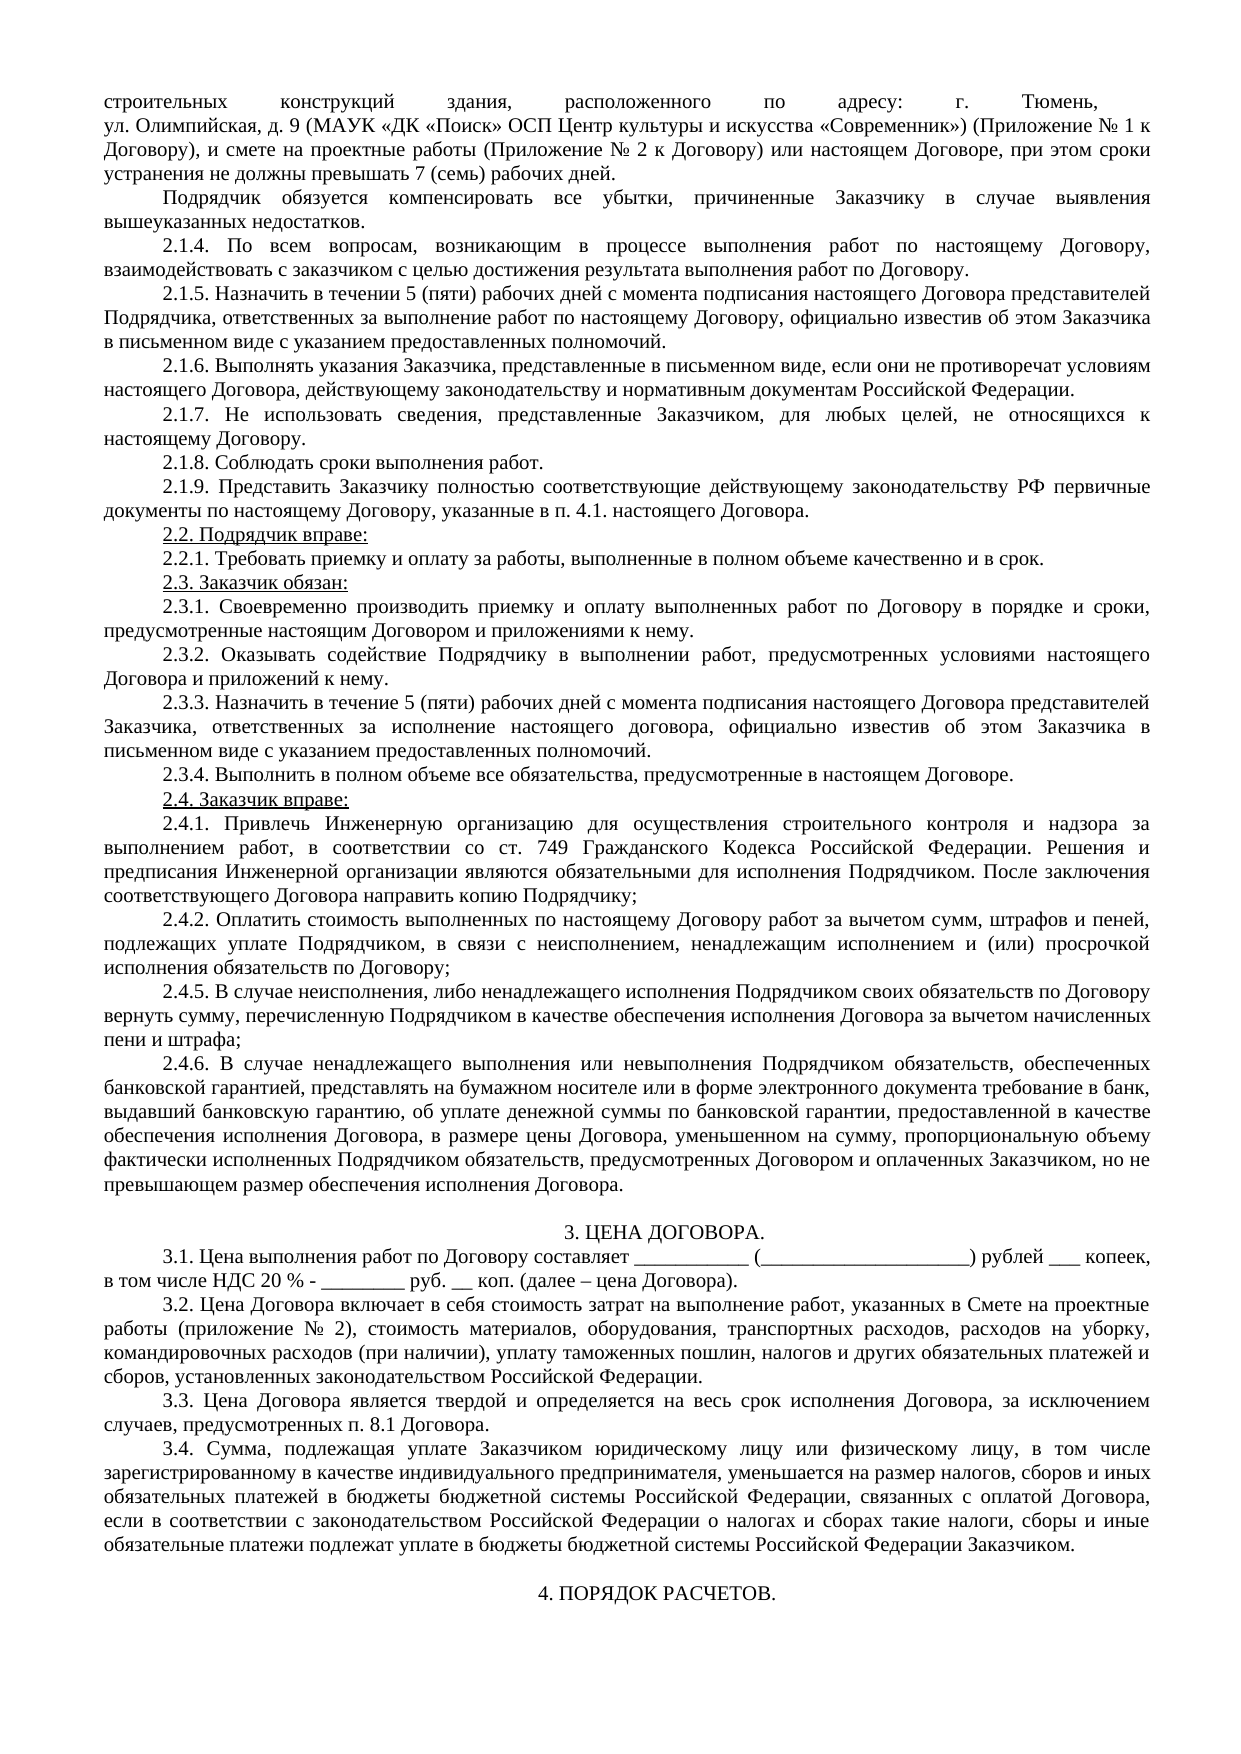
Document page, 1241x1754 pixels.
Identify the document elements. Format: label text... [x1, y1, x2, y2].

text 2.3.2. Оказывать содействие Подрядчику в выполнении работ, предусмотренных условиями настоящего Договора и приложений к нему. [103, 642, 1152, 690]
text 2.2.1. Требовать приемку и оплату за работы, выполненные в полном объеме качественно и в срок. [103, 546, 1152, 570]
text 3.1. Цена выполнения работ по Договору составляет ___________ (____________________) рублей ___ копеек, в том числе НДС 20 % - ________ руб. __ коп. (далее – цена Договора). [103, 1244, 1152, 1292]
text 2.1.7. Не использовать сведения, представленные Заказчиком, для любых целей, не относящихся к настоящему Договору. [103, 401, 1152, 449]
text 2.1.8. Соблюдать сроки выполнения работ. [103, 449, 1152, 474]
text 2.1.5. Назначить в течении 5 (пяти) рабочих дней с момента подписания настоящего Договора представителей Подрядчика, ответственных за выполнение работ по настоящему Договору, официально известив об этом Заказчика в письменном виде с указанием предоставленных полномочий. [103, 281, 1152, 353]
text 2.1.4. По всем вопросам, возникающим в процессе выполнения работ по настоящему Договору, взаимодействовать с заказчиком с целью достижения результата выполнения работ по Договору. [103, 233, 1152, 281]
text 2.3.4. Выполнить в полном объеме все обязательства, предусмотренные в настоящем Договоре. [103, 762, 1152, 786]
text 3.3. Цена Договора является твердой и определяется на весь срок исполнения Договора, за исключением случаев, предусмотренных п. 8.1 Договора. [103, 1388, 1152, 1436]
text Подрядчик обязуется компенсировать все убытки, причиненные Заказчику в случае выявления вышеуказанных недостатков. [103, 185, 1152, 233]
text 2.4.5. В случае неисполнения, либо ненадлежащего исполнения Подрядчиком своих обязательств по Договору вернуть сумму, перечисленную Подрядчиком в качестве обеспечения исполнения Договора за вычетом начисленных пени и штрафа; [103, 979, 1152, 1051]
text 2.2. Подрядчик вправе: [103, 522, 1152, 546]
text 2.4. Заказчик вправе: [103, 786, 1152, 811]
text 2.3.3. Назначить в течение 5 (пяти) рабочих дней с момента подписания настоящего Договора представителей Заказчика, ответственных за исполнение настоящего договора, официально известив об этом Заказчика в письменном виде с указанием предоставленных полномочий. [103, 690, 1152, 762]
text 2.4.1. Привлечь Инженерную организацию для осуществления строительного контроля и надзора за выполнением работ, в соответствии со ст. 749 Гражданского Кодекса Российской Федерации. Решения и предписания Инженерной организации являются обязательными для исполнения Подрядчиком. После заключения соответствующего Договора направить копию Подрядчику; [103, 811, 1152, 907]
text 3.4. Сумма, подлежащая уплате Заказчиком юридическому лицу или физическому лицу, в том числе зарегистрированному в качестве индивидуального предпринимателя, уменьшается на размер налогов, сборов и иных обязательных платежей в бюджеты бюджетной системы Российской Федерации, связанных с оплатой Договора, если в соответствии с законодательством Российской Федерации о налогах и сборах такие налоги, сборы и иные обязательные платежи подлежат уплате в бюджеты бюджетной системы Российской Федерации Заказчиком. [103, 1436, 1152, 1556]
text 3.2. Цена Договора включает в себя стоимость затрат на выполнение работ, указанных в Смете на проектные работы (приложение № 2), стоимость материалов, оборудования, транспортных расходов, расходов на уборку, командировочных расходов (при наличии), уплату таможенных пошлин, налогов и других обязательных платежей и сборов, установленных законодательством Российской Федерации. [103, 1292, 1152, 1388]
text 3. ЦЕНА ДОГОВОРА. [103, 1219, 1152, 1244]
text 2.4.2. Оплатить стоимость выполненных по настоящему Договору работ за вычетом сумм, штрафов и пеней, подлежащих уплате Подрядчиком, в связи с неисполнением, ненадлежащим исполнением и (или) просрочкой исполнения обязательств по Договору; [103, 907, 1152, 979]
text 4. ПОРЯДОК РАСЧЕТОВ. [103, 1581, 1152, 1604]
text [103, 89, 1152, 185]
text 2.3.1. Своевременно производить приемку и оплату выполненных работ по Договору в порядке и сроки, предусмотренные настоящим Договором и приложениями к нему. [103, 594, 1152, 642]
text 2.4.6. В случае ненадлежащего выполнения или невыполнения Подрядчиком обязательств, обеспеченных банковской гарантией, представлять на бумажном носителе или в форме электронного документа требование в банк, выдавший банковскую гарантию, об уплате денежной суммы по банковской гарантии, предоставленной в качестве обеспечения исполнения Договора, в размере цены Договора, уменьшенном на сумму, пропорциональную объему фактически исполненных Подрядчиком обязательств, предусмотренных Договором и оплаченных Заказчиком, но не превышающем размер обеспечения исполнения Договора. [103, 1051, 1152, 1196]
text 2.3. Заказчик обязан: [103, 570, 1152, 594]
text 2.1.9. Представить Заказчику полностью соответствующие действующему законодательству РФ первичные документы по настоящему Договору, указанные в п. 4.1. настоящего Договора. [103, 474, 1152, 522]
text 2.1.6. Выполнять указания Заказчика, представленные в письменном виде, если они не противоречат условиям настоящего Договора, действующему законодательству и нормативным документам Российской Федерации. [103, 353, 1152, 401]
